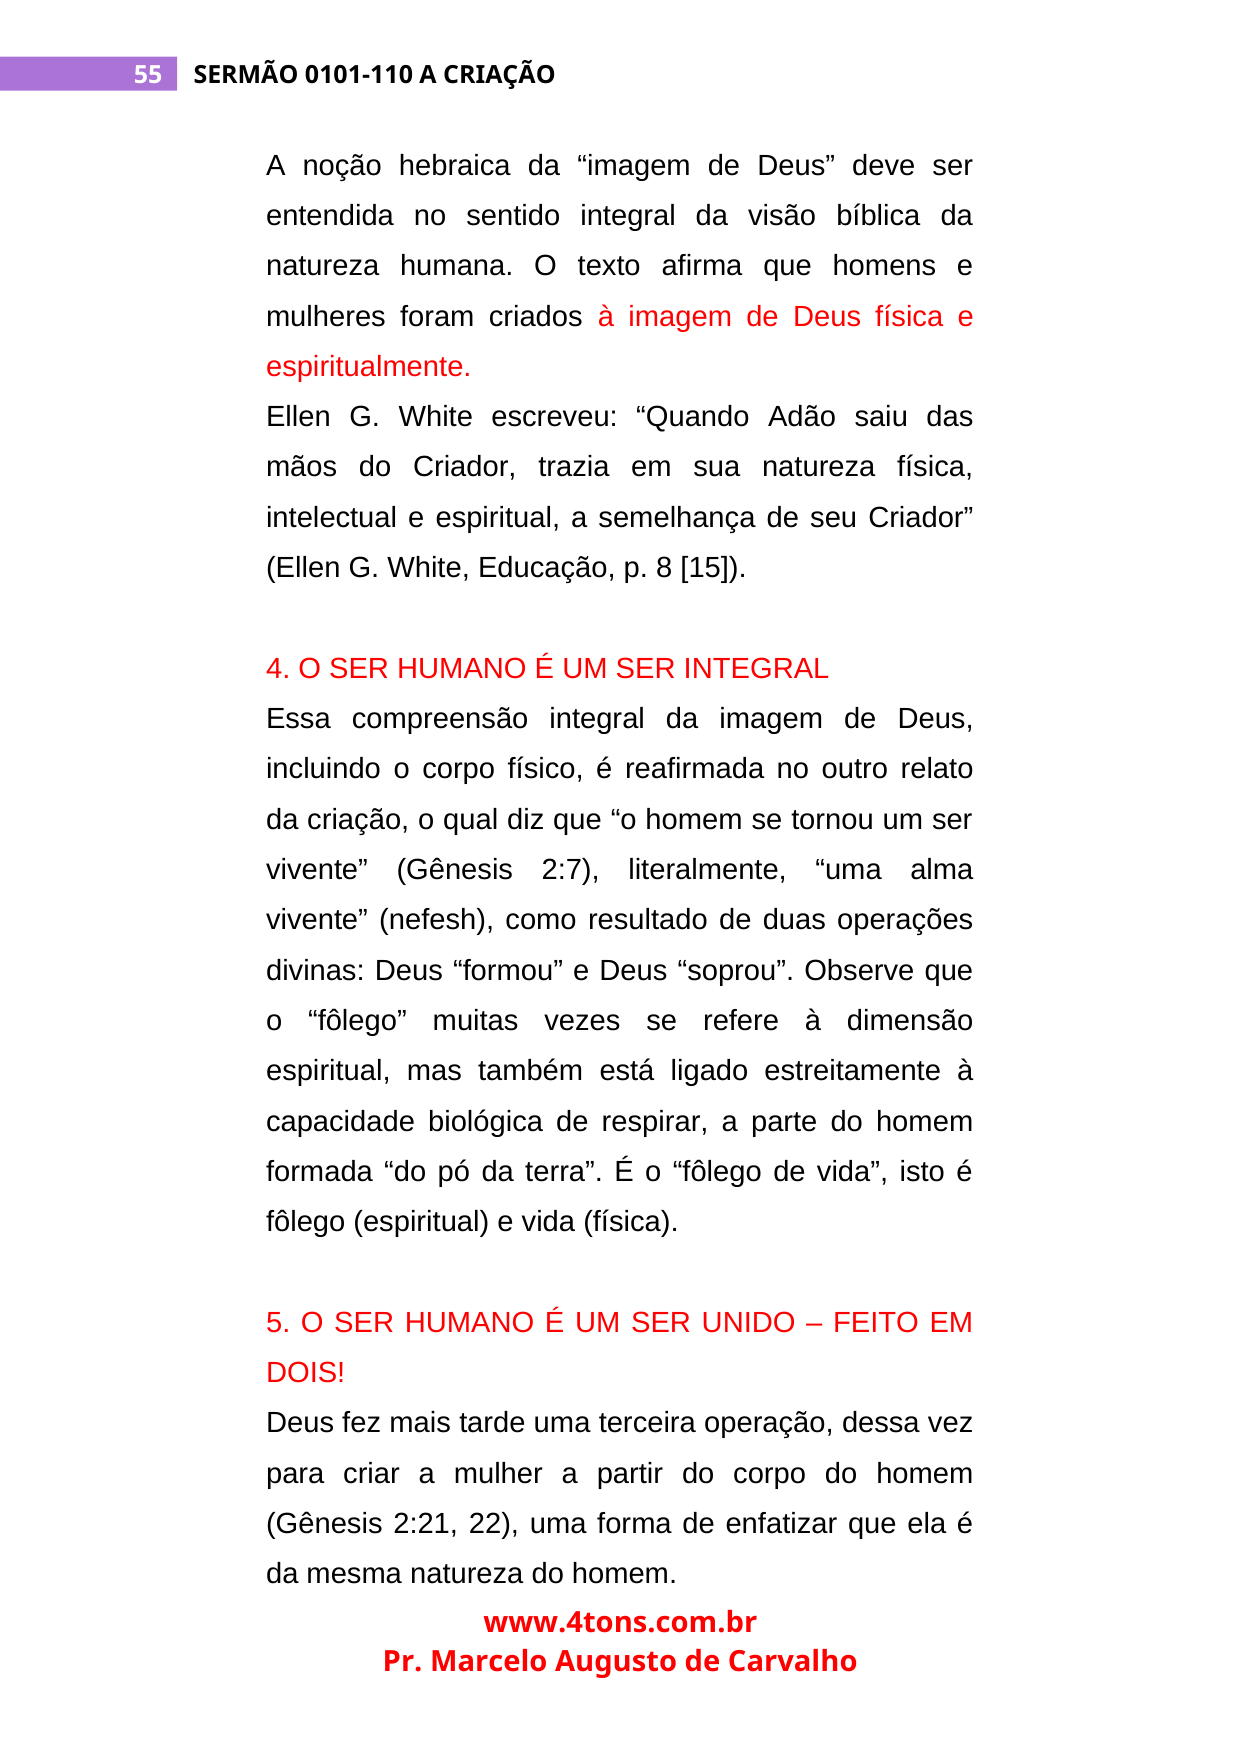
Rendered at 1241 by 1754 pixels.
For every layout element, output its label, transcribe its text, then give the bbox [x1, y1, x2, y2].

text Ellen G. White escreveu: “Quando Adão saiu das mãos do Criador, trazia em sua natureza física, intelectual e espiritual, a semelhança de seu Criador” (Ellen G. White, Educação, p. 8 [15]). [266, 399, 974, 584]
text 4. O SER HUMANO É UM SER INTEGRAL [266, 651, 974, 684]
text 5. O SER HUMANO É UM SER UNIDO – FEITO EM DOIS! [266, 1305, 974, 1389]
text A noção hebraica da “imagem de Deus” deve ser entendida no sentido integral da visão bíblica da natureza humana. O texto afirma que homens e mulheres foram criados à imagem de Deus física e espiritualmente. [266, 148, 974, 382]
text Deus fez mais tarde uma terceira operação, dessa vez para criar a mulher a partir do corpo do homem (Gênesis 2:21, 22), uma forma de enfatizar que ela é da mesma natureza do homem. [266, 1405, 974, 1590]
text Essa compreensão integral da imagem de Deus, incluindo o corpo físico, é reafirmada no outro relato da criação, o qual diz que “o homem se tornou um ser vivente” (Gênesis 2:7), literalmente, “uma alma vivente” (nefesh), como resultado de duas operações divinas: Deus “formou” e Deus “soprou”. Observe que o “fôlego” muitas vezes se refere à dimensão espiritual, mas também está ligado estreitamente à capacidade biológica de respirar, a parte do homem formada “do pó da terra”. É o “fôlego de vida”, isto é fôlego (espiritual) e vida (física). [266, 701, 974, 1238]
